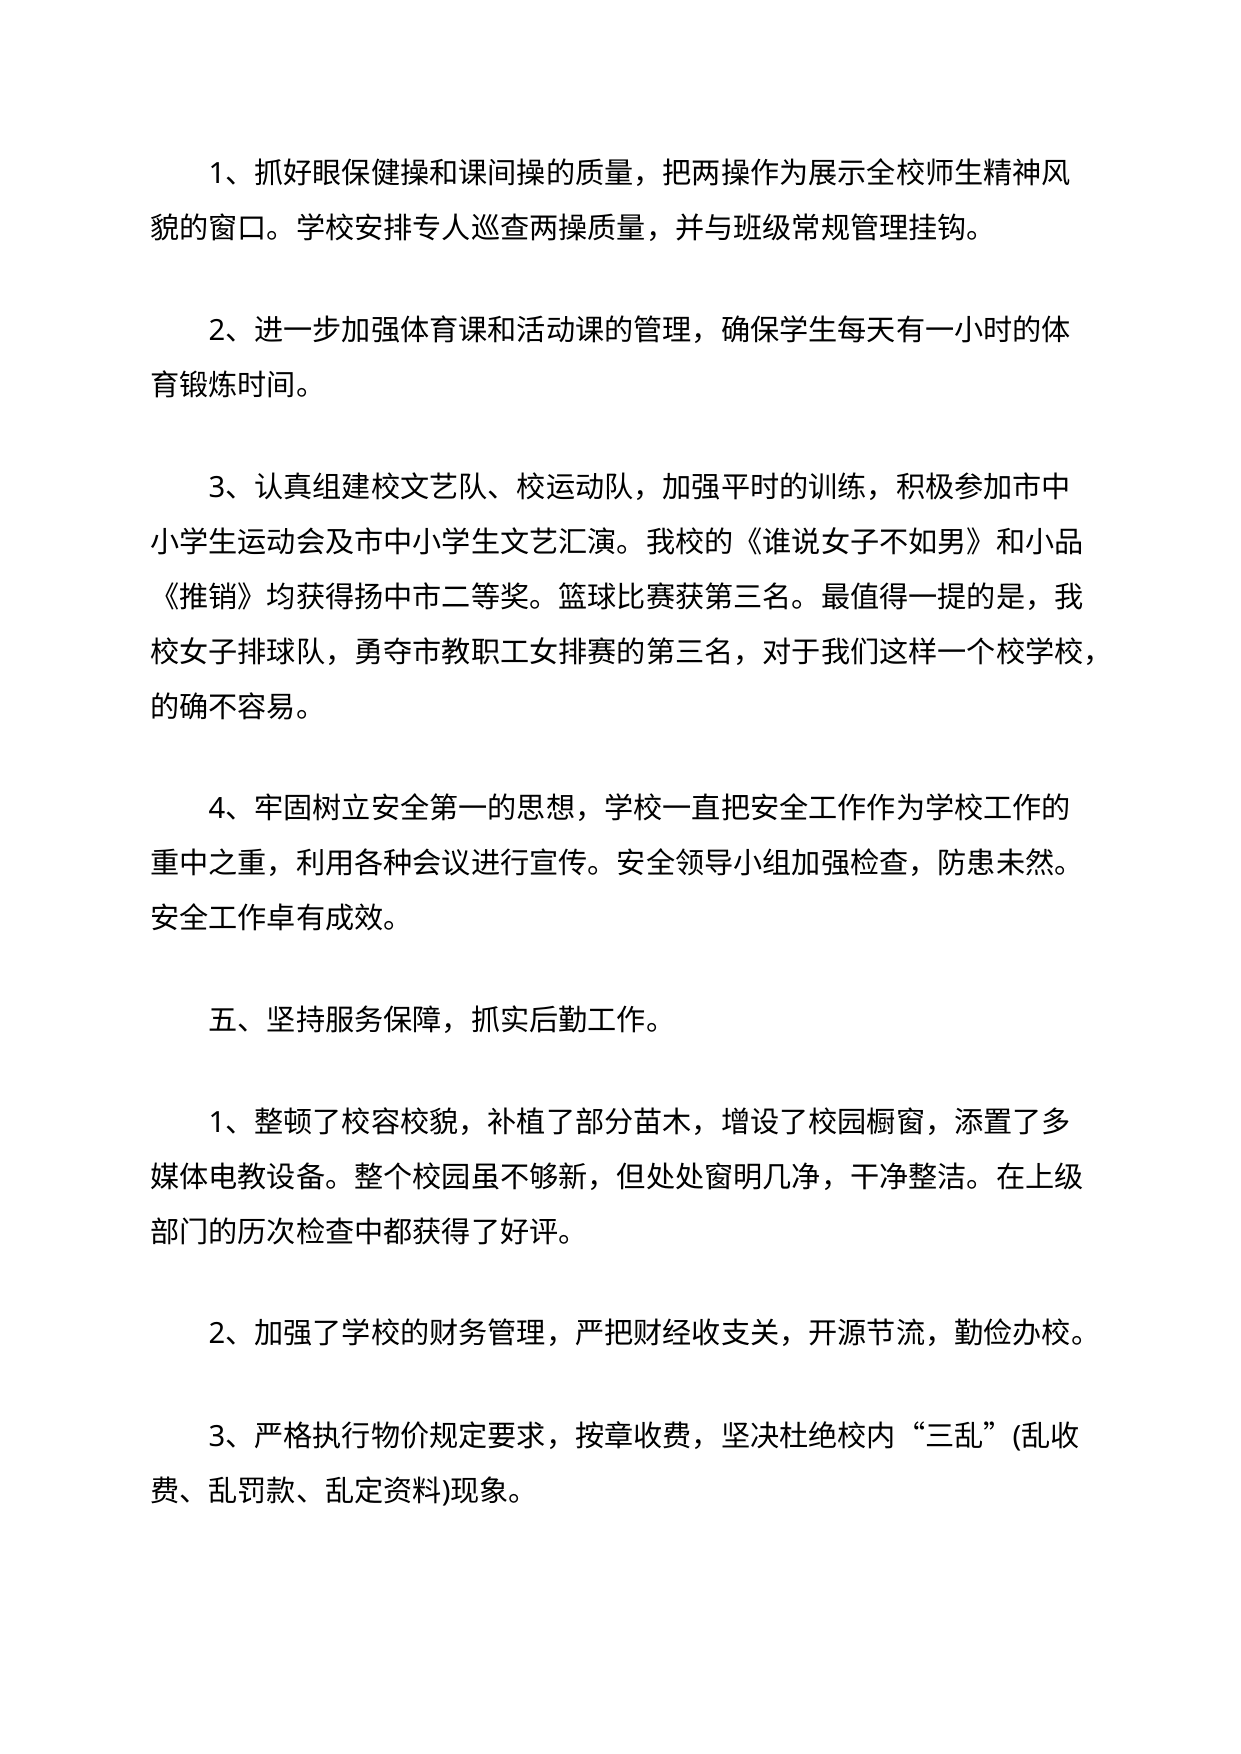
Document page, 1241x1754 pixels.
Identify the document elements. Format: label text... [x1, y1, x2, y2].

text 3、严格执行物价规定要求，按章收费，坚决杜绝校内“三乱”(乱收费、乱罚款、乱定资料)现象。 [150, 1412, 1090, 1509]
text 1、抓好眼保健操和课间操的质量，把两操作为展示全校师生精神风貌的窗口。学校安排专人巡查两操质量，并与班级常规管理挂钩。 [150, 150, 1090, 247]
text 4、牢固树立安全第一的思想，学校一直把安全工作作为学校工作的重中之重，利用各种会议进行宣传。安全领导小组加强检查，防患未然。安全工作卓有成效。 [150, 785, 1090, 937]
text 2、加强了学校的财务管理，严把财经收支关，开源节流，勤俭办校。 [150, 1310, 1090, 1352]
text 2、进一步加强体育课和活动课的管理，确保学生每天有一小时的体育锻炼时间。 [150, 307, 1090, 404]
text 3、认真组建校文艺队、校运动队，加强平时的训练，积极参加市中小学生运动会及市中小学生文艺汇演。我校的《谁说女子不如男》和小品《推销》均获得扬中市二等奖。篮球比赛获第三名。最值得一提的是，我校女子排球队，勇夺市教职工女排赛的第三名，对于我们这样一个校学校，的确不容易。 [150, 463, 1090, 726]
text 五、坚持服务保障，抓实后勤工作。 [150, 997, 1090, 1039]
text 1、整顿了校容校貌，补植了部分苗木，增设了校园橱窗，添置了多媒体电教设备。整个校园虽不够新，但处处窗明几净，干净整洁。在上级部门的历次检查中都获得了好评。 [150, 1098, 1090, 1251]
